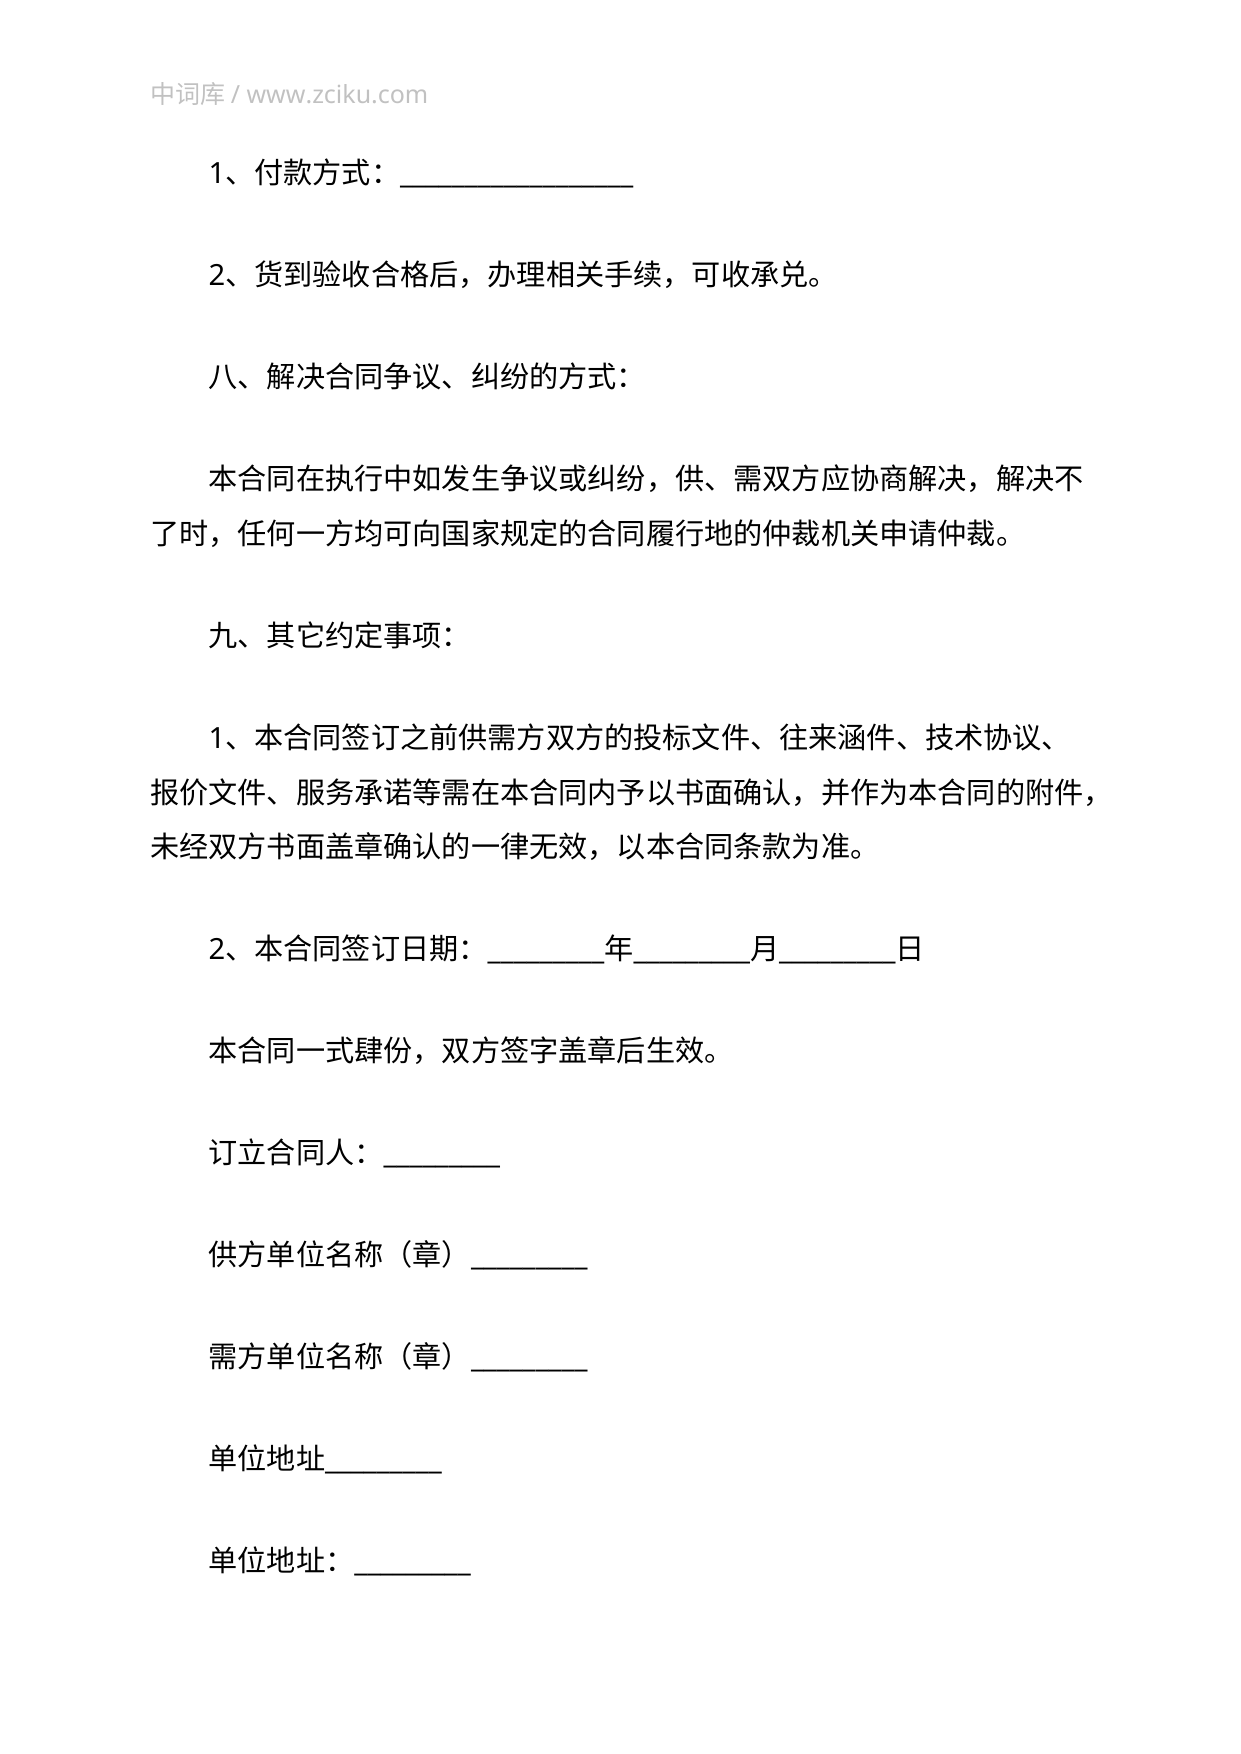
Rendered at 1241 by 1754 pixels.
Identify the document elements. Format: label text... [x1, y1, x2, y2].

text 1、付款方式：__________________ [150, 150, 1090, 192]
text 单位地址_________ [150, 1436, 1090, 1478]
text 需方单位名称（章）_________ [150, 1333, 1090, 1376]
text 九、其它约定事项： [150, 612, 1090, 655]
text 本合同一式肆份，双方签字盖章后生效。 [150, 1028, 1090, 1070]
text 订立合同人：_________ [150, 1129, 1090, 1172]
text 单位地址：_________ [150, 1537, 1090, 1580]
text 本合同在执行中如发生争议或纠纷，供、需双方应协商解决，解决不了时，任何一方均可向国家规定的合同履行地的仲裁机关申请仲裁。 [150, 456, 1090, 553]
text 八、解决合同争议、纠纷的方式： [150, 354, 1090, 396]
text 1、本合同签订之前供需方双方的投标文件、往来涵件、技术协议、报价文件、服务承诺等需在本合同内予以书面确认，并作为本合同的附件，未经双方书面盖章确认的一律无效，以本合同条款为准。 [150, 714, 1090, 866]
text 2、本合同签订日期：_________年_________月_________日 [150, 926, 1090, 968]
text 供方单位名称（章）_________ [150, 1232, 1090, 1274]
text 2、货到验收合格后，办理相关手续，可收承兑。 [150, 252, 1090, 294]
